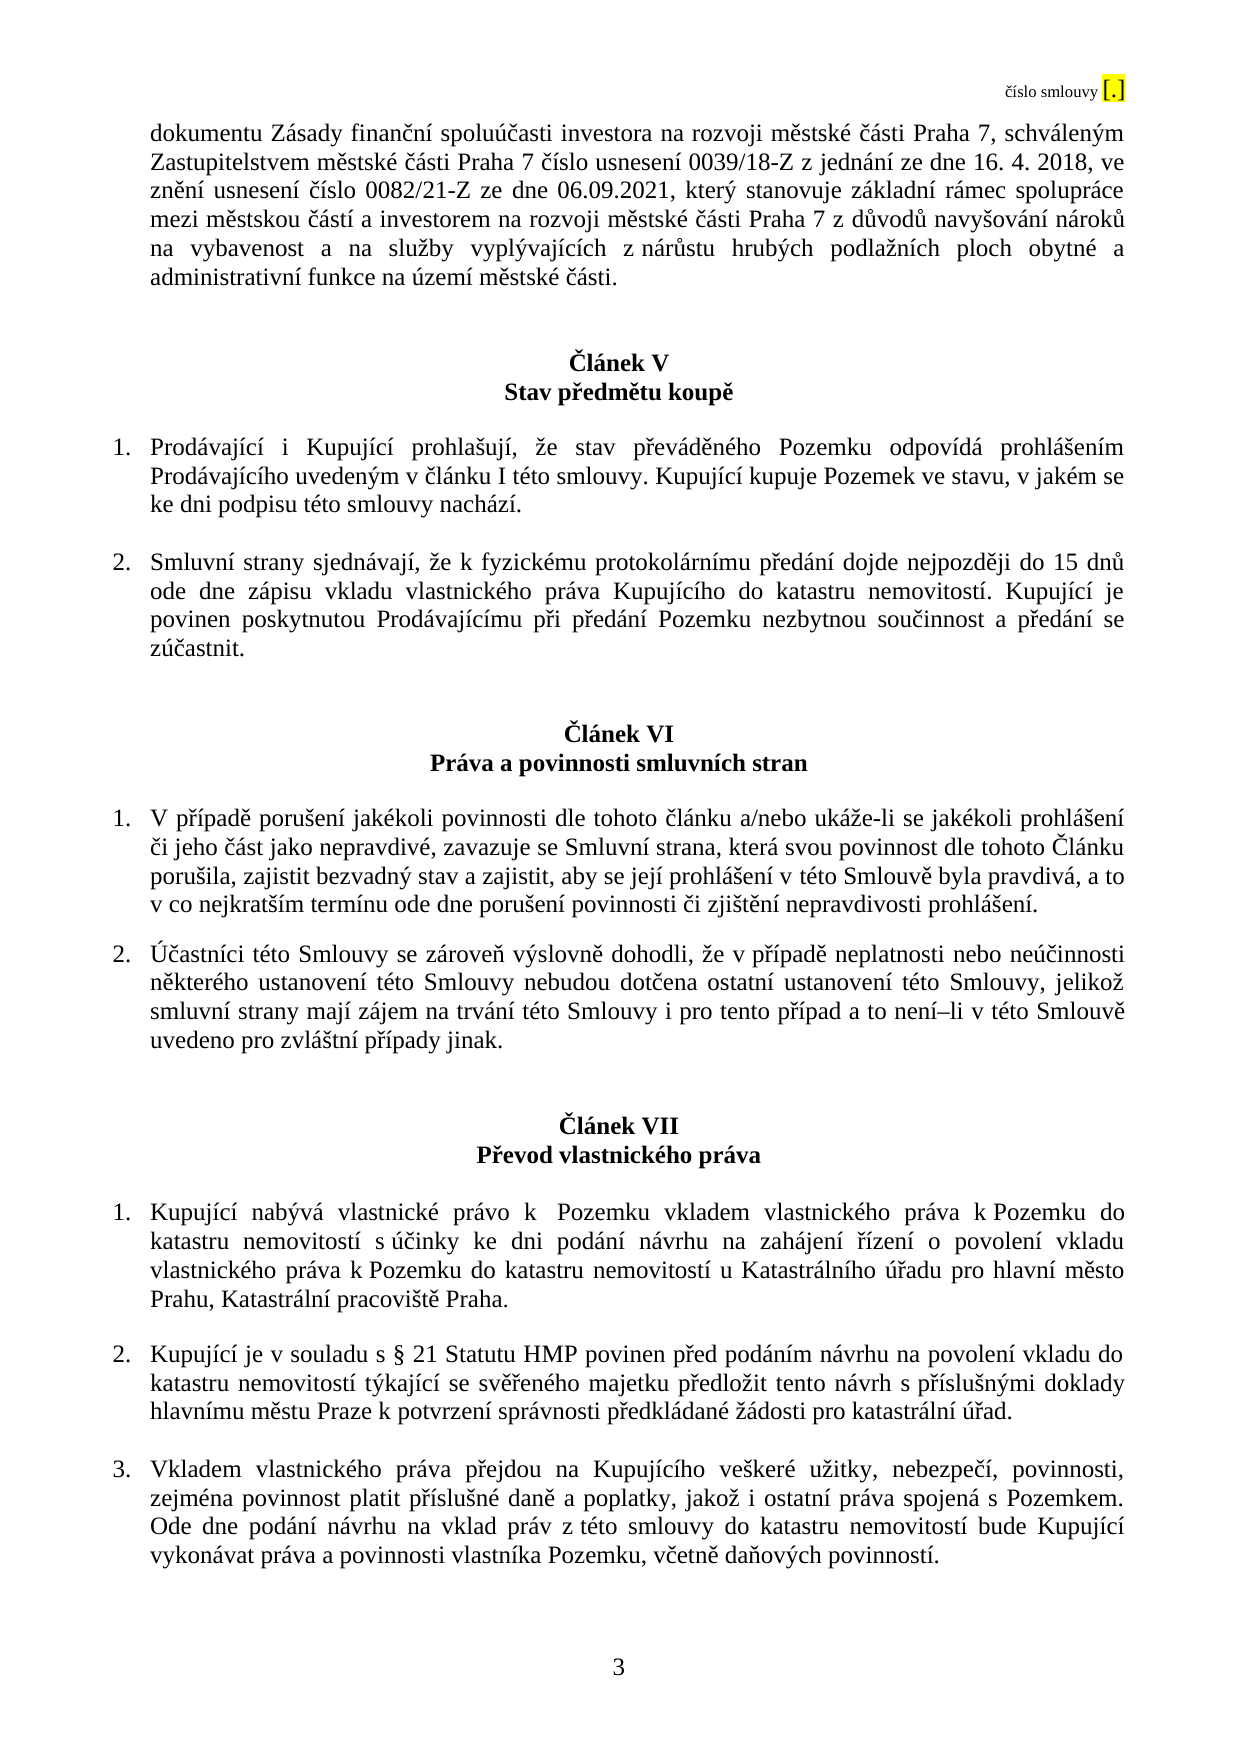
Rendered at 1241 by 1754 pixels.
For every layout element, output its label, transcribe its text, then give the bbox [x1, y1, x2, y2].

list Prodávající i Kupující prohlašují, že stav převáděného Pozemku odpovídá prohlášením Prodávajícího uvedeným v článku I této smlouvy. Kupující kupuje Pozemek ve stavu, v jakém se ke dni podpisu této smlouvy nachází. [112, 432, 1125, 518]
list V případě porušení jakékoli povinnosti dle tohoto článku a/nebo ukáže-li se jakékoli prohlášení či jeho část jako nepravdivé, zavazuje se Smluvní strana, která svou povinnost dle tohoto Článku porušila, zajistit bezvadný stav a zajistit, aby se její prohlášení v této Smlouvě byla pravdivá, a to v co nejkratším termínu ode dne porušení povinnosti či zjištění nepravdivosti prohlášení. [112, 803, 1125, 918]
text Stav předmětu koupě [112, 377, 1125, 406]
text Článek VI [112, 719, 1125, 748]
text Práva a povinnosti smluvních stran [112, 748, 1125, 777]
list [112, 118, 1125, 291]
list Smluvní strany sjednávají, že k fyzickému protokolárnímu předání dojde nejpozději do 15 dnů ode dne zápisu vkladu vlastnického práva Kupujícího do katastru nemovitostí. Kupující je povinen poskytnutou Prodávajícímu při předání Pozemku nezbytnou součinnost a předání se zúčastnit. [112, 547, 1125, 662]
list Kupující nabývá vlastnické právo k Pozemku vkladem vlastnického práva k Pozemku do katastru nemovitostí s účinky ke dni podání návrhu na zahájení řízení o povolení vkladu vlastnického práva k Pozemku do katastru nemovitostí u Katastrálního úřadu pro hlavní město Prahu, Katastrální pracoviště Praha. [112, 1197, 1125, 1312]
list Účastníci této Smlouvy se zároveň výslovně dohodli, že v případě neplatnosti nebo neúčinnosti některého ustanovení této Smlouvy nebudou dotčena ostatní ustanovení této Smlouvy, jelikož smluvní strany mají zájem na trvání této Smlouvy i pro tento případ a to není–li v této Smlouvě uvedeno pro zvláštní případy jinak. [112, 939, 1125, 1054]
text Převod vlastnického práva [112, 1140, 1125, 1169]
list Vkladem vlastnického práva přejdou na Kupujícího veškeré užitky, nebezpečí, povinnosti, zejména povinnost platit příslušné daně a poplatky, jakož i ostatní práva spojená s Pozemkem. Ode dne podání návrhu na vklad práv z této smlouvy do katastru nemovitostí bude Kupující vykonávat práva a povinnosti vlastníka Pozemku, včetně daňových povinností. [112, 1454, 1125, 1569]
list Kupující je v souladu s § 21 Statutu HMP povinen před podáním návrhu na povolení vkladu do katastru nemovitostí týkající se svěřeného majetku předložit tento návrh s příslušnými doklady hlavnímu městu Praze k potvrzení správnosti předkládané žádosti pro katastrální úřad. [112, 1339, 1125, 1425]
text Článek VII [112, 1111, 1125, 1140]
text Článek V [112, 348, 1125, 377]
